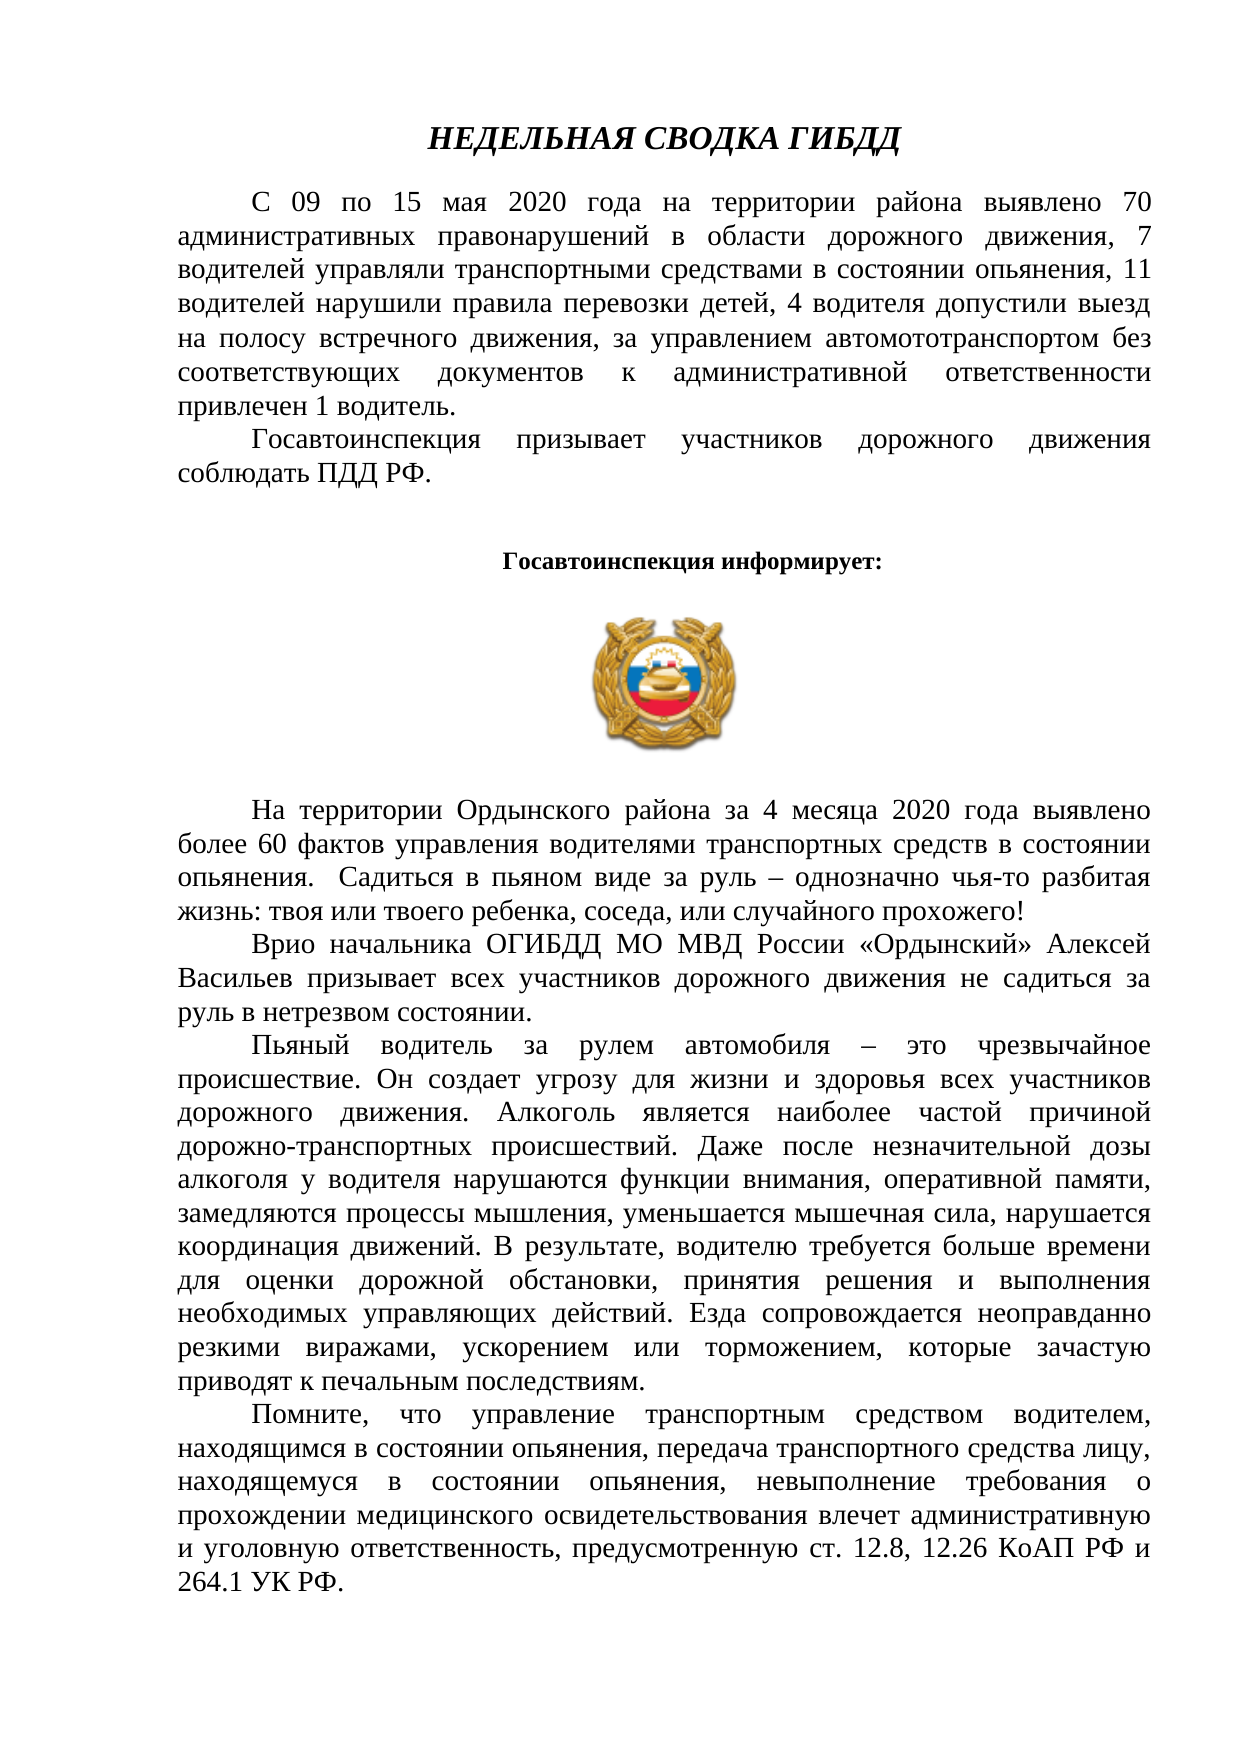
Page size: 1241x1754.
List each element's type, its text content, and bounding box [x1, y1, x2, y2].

text Госавтоинспекция информирует: [177, 546, 1152, 575]
text Госавтоинспекция призывает участников дорожного движения соблюдать ПДД РФ. [177, 421, 1152, 488]
text Помните, что управление транспортным средством водителем, находящимся в состоянии опьянения, передача транспортного средства лицу, находящемуся в состоянии опьянения, невыполнение требования о прохождении медицинского освидетельствования влечет административную и уголовную ответственность, предусмотренную ст. 12.8, 12.26 КоАП РФ и 264.1 УК РФ. [177, 1396, 1152, 1597]
text Врио начальника ОГИБДД МО МВД России «Ордынский» Алексей Васильев призывает всех участников дорожного движения не садиться за руль в нетрезвом состоянии. [177, 927, 1152, 1027]
picture [549, 574, 780, 793]
text С 09 по 15 мая 2020 года на территории района выявлено 70 административных правонарушений в области дорожного движения, 7 водителей управляли транспортными средствами в состоянии опьянения, 11 водителей нарушили правила перевозки детей, 4 водителя допустили выезд на полосу встречного движения, за управлением автомототранспортом без соответствующих документов к административной ответственности привлечен 1 водитель. [177, 184, 1152, 421]
text На территории Ордынского района за 4 месяца 2020 года выявлено более 60 фактов управления водителями транспортных средств в состоянии опьянения. Садиться в пьяном виде за руль – однозначно чья-то разбитая жизнь: твоя или твоего ребенка, соседа, или случайного прохожего! [177, 792, 1152, 927]
text НЕДЕЛЬНАЯ СВОДКА ГИБДД [177, 118, 1152, 156]
text Пьяный водитель за рулем автомобиля – это чрезвычайное происшествие. Он создает угрозу для жизни и здоровья всех участников дорожного движения. Алкоголь является наиболее частой причиной дорожно-транспортных происшествий. Даже после незначительной дозы алкоголя у водителя нарушаются функции внимания, оперативной памяти, замедляются процессы мышления, уменьшается мышечная сила, нарушается координация движений. В результате, водителю требуется больше времени для оценки дорожной обстановки, принятия решения и выполнения необходимых управляющих действий. Езда сопровождается неоправданно резкими виражами, ускорением или торможением, которые зачастую приводят к печальным последствиям. [177, 1027, 1152, 1396]
